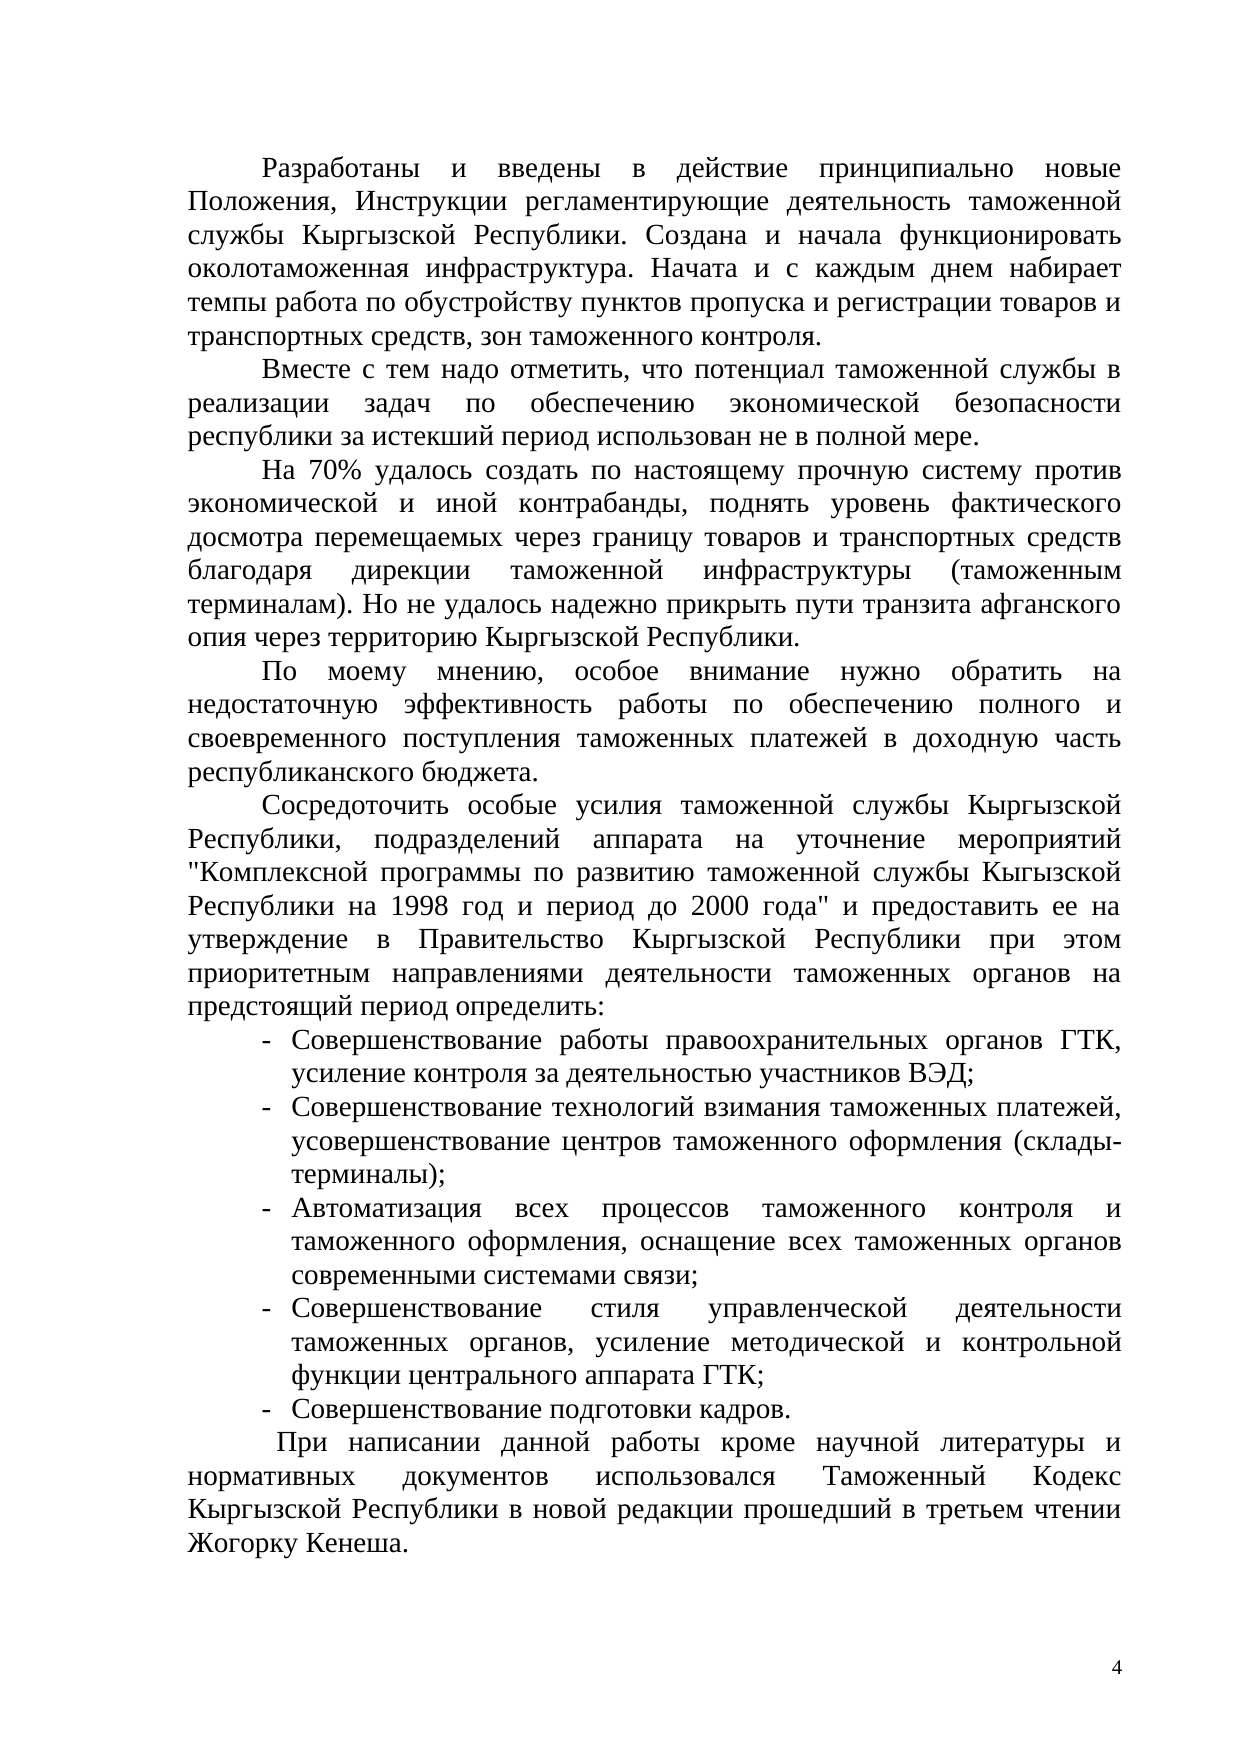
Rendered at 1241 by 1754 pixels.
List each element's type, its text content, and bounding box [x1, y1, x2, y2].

text При написании данной работы кроме научной литературы и нормативных документов использовался Таможенный Кодекс Кыргызской Республики в новой редакции прошедший в третьем чтении Жогорку Кенеша. [187, 1424, 1122, 1559]
list Совершенствование стиля управленческой деятельности таможенных органов, усиление методической и контрольной функции центрального аппарата ГТК; [261, 1290, 1122, 1391]
text На 70% удалось создать по настоящему прочную систему против экономической и иной контрабанды, поднять уровень фактического досмотра перемещаемых через границу товаров и транспортных средств благодаря дирекции таможенной инфраструктуры (таможенным терминалам). Но не удалось надежно прикрыть пути транзита афганского опия через территорию Кыргызской Республики. [187, 452, 1122, 653]
text По моему мнению, особое внимание нужно обратить на недостаточную эффективность работы по обеспечению полного и своевременного поступления таможенных платежей в доходную часть республиканского бюджета. [187, 653, 1122, 787]
text Разработаны и введены в действие принципиально новые Положения, Инструкции регламентирующие деятельность таможенной службы Кыргызской Республики. Создана и начала функционировать околотаможенная инфраструктура. Начата и с каждым днем набирает темпы работа по обустройству пунктов пропуска и регистрации товаров и транспортных средств, зон таможенного контроля. [187, 150, 1122, 351]
list Совершенствование подготовки кадров. [261, 1391, 1122, 1424]
text Вместе с тем надо отметить, что потенциал таможенной службы в реализации задач по обеспечению экономической безопасности республики за истекший период использован не в полной мере. [187, 351, 1122, 452]
list Совершенствование работы правоохранительных органов ГТК, усиление контроля за деятельностью участников ВЭД; [261, 1022, 1122, 1089]
text Сосредоточить особые усилия таможенной службы Кыргызской Республики, подразделений аппарата на уточнение мероприятий "Комплексной программы по развитию таможенной службы Кыгызской Республики на 1998 год и период до 2000 года" и предоставить ее на утверждение в Правительство Кыргызской Республики при этом приоритетным направлениями деятельности таможенных органов на предстоящий период определить: [187, 787, 1122, 1022]
list Совершенствование технологий взимания таможенных платежей, усовершенствование центров таможенного оформления (склады-терминалы); [261, 1089, 1122, 1190]
list Автоматизация всех процессов таможенного контроля и таможенного оформления, оснащение всех таможенных органов современными системами связи; [261, 1190, 1122, 1290]
